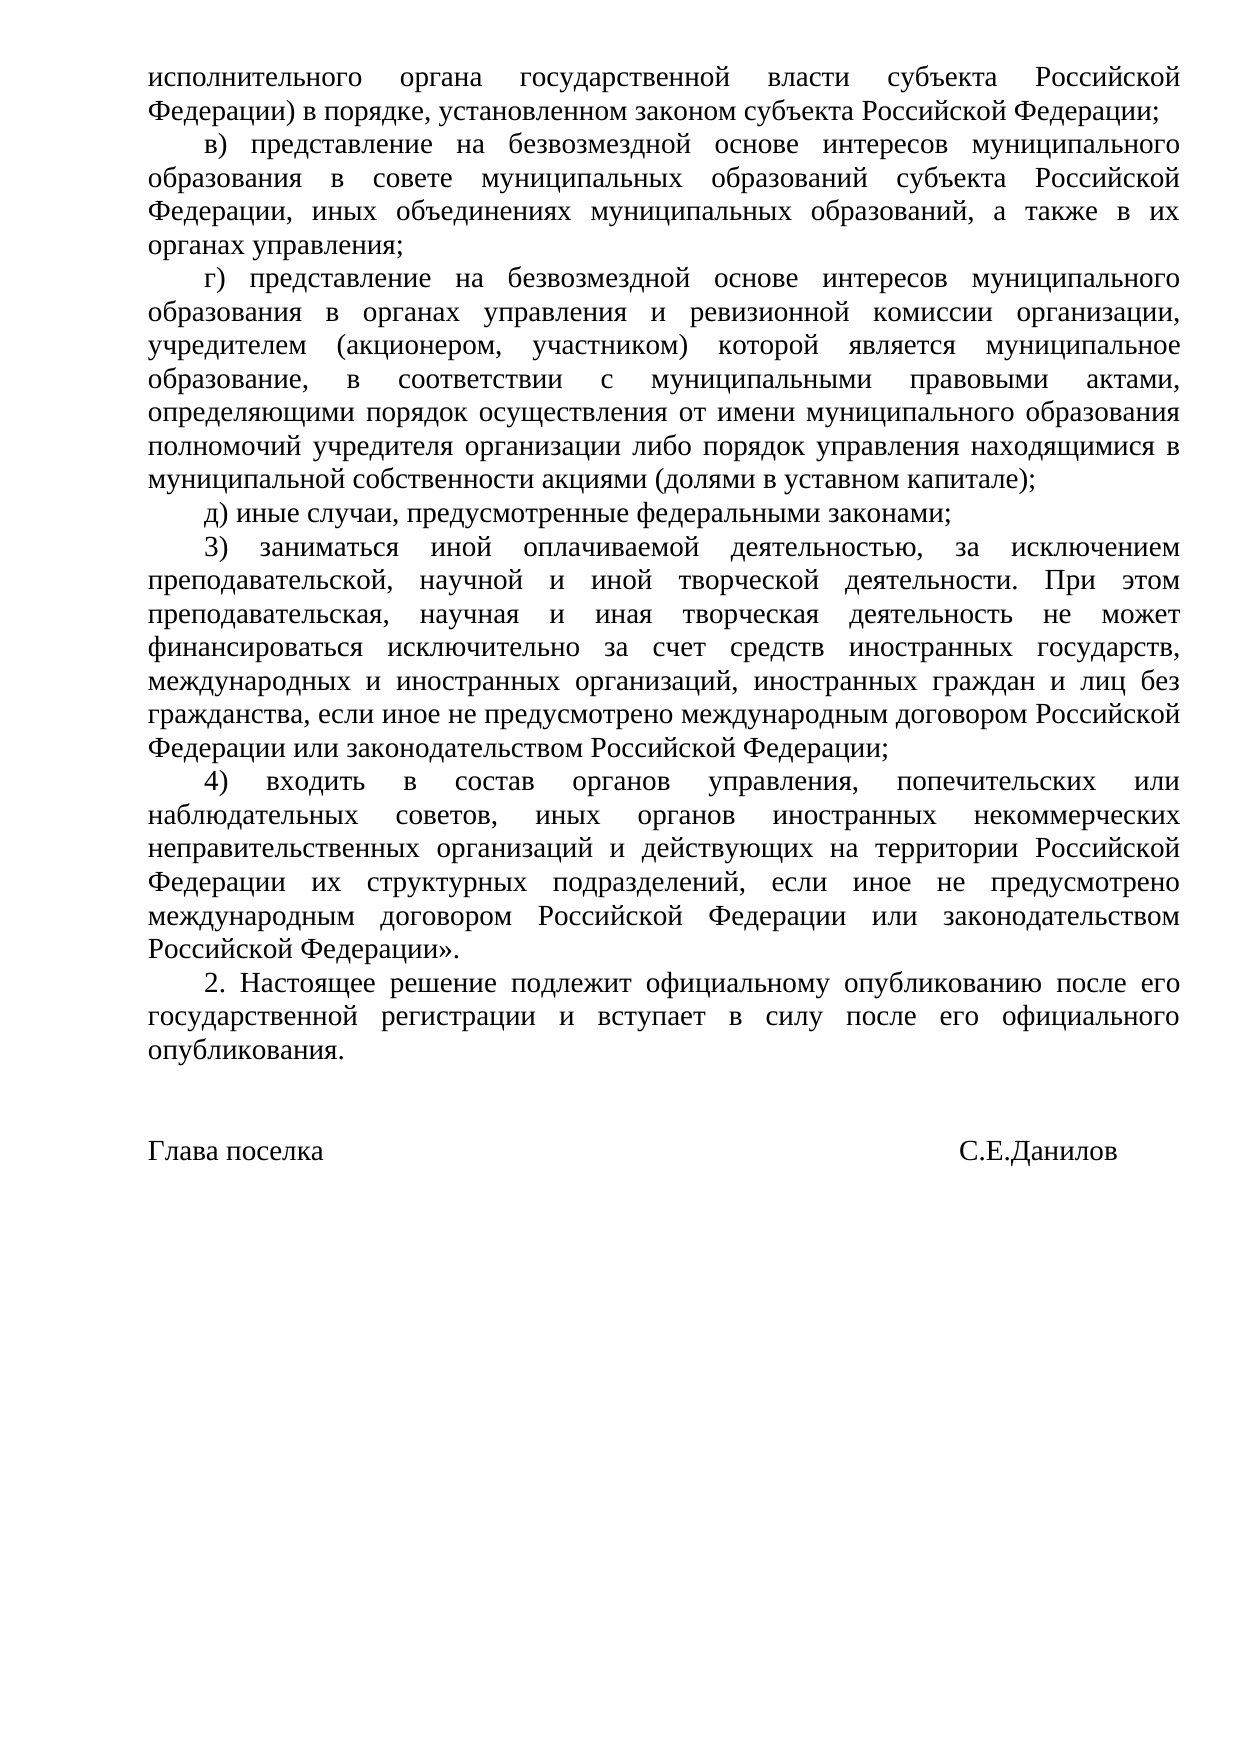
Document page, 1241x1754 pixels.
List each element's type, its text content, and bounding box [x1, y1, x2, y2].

text 4) входить в состав органов управления, попечительских или наблюдательных советов, иных органов иностранных некоммерческих неправительственных организаций и действующих на территории Российской Федерации их структурных подразделений, если иное не предусмотрено международным договором Российской Федерации или законодательством Российской Федерации». [148, 763, 1181, 965]
text в) представление на безвозмездной основе интересов муниципального образования в совете муниципальных образований субъекта Российской Федерации, иных объединениях муниципальных образований, а также в их органах управления; [148, 126, 1181, 260]
text г) представление на безвозмездной основе интересов муниципального образования в органах управления и ревизионной комиссии организации, учредителем (акционером, участником) которой является муниципальное образование, в соответствии с муниципальными правовыми актами, определяющими порядок осуществления от имени муниципального образования полномочий учредителя организации либо порядок управления находящимися в муниципальной собственности акциями (долями в уставном капитале); [148, 260, 1181, 495]
text д) иные случаи, предусмотренные федеральными законами; [148, 495, 1181, 529]
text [148, 59, 1181, 126]
text 3) заниматься иной оплачиваемой деятельностью, за исключением преподавательской, научной и иной творческой деятельности. При этом преподавательская, научная и иная творческая деятельность не может финансироваться исключительно за счет средств иностранных государств, международных и иностранных организаций, иностранных граждан и лиц без гражданства, если иное не предусмотрено международным договором Российской Федерации или законодательством Российской Федерации; [148, 529, 1181, 763]
text Глава поселка С.Е.Данилов [148, 1140, 1181, 1165]
text 2. Настоящее решение подлежит официальному опубликованию после его государственной регистрации и вступает в силу после его официального опубликования. [148, 965, 1181, 1065]
